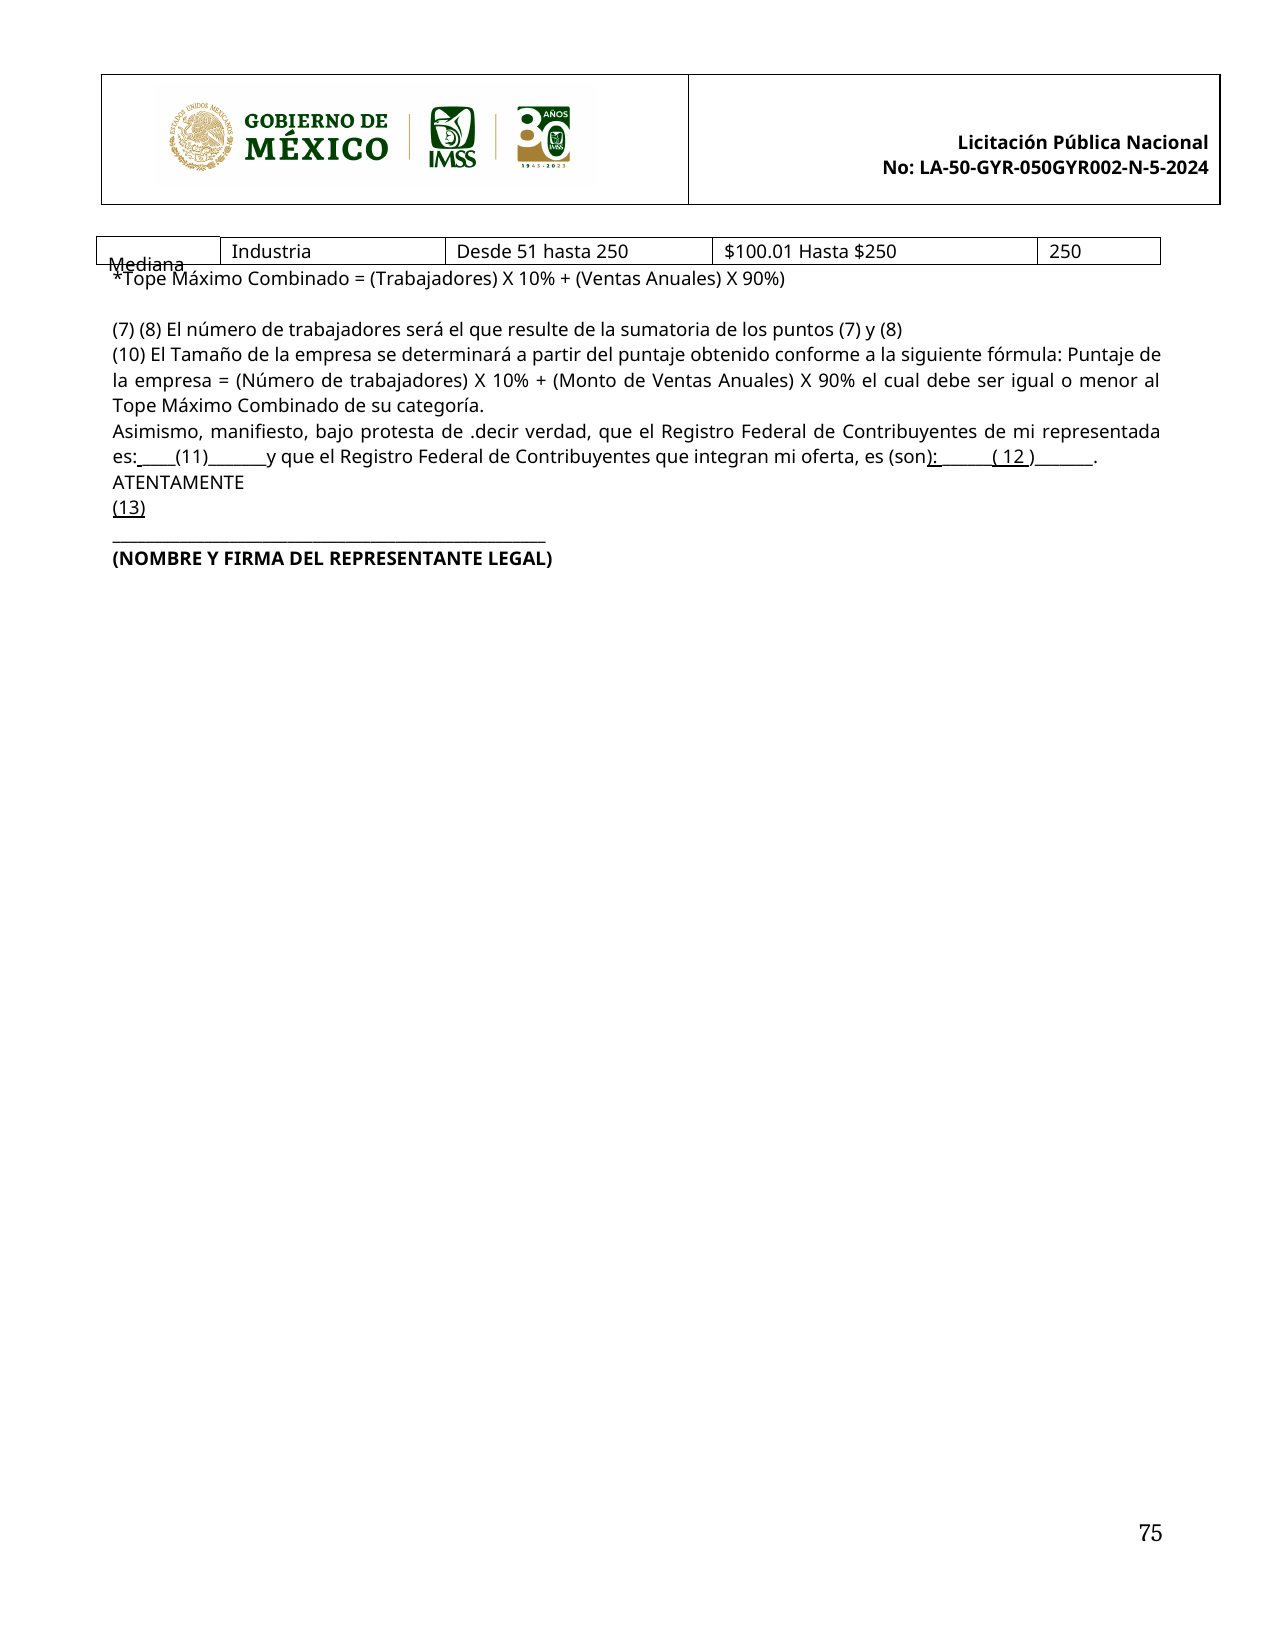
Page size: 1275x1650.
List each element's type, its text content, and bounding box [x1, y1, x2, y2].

text (NOMBRE Y FIRMA DEL REPRESENTANTE LEGAL) [112, 546, 1162, 571]
text ____________________________________________________ [112, 520, 1162, 546]
text (13) [112, 494, 1162, 520]
text *Tope Máximo Combinado = (Trabajadores) X 10% + (Ventas Anuales) X 90%) [112, 265, 1162, 290]
picture [155, 83, 596, 186]
table_cell $100.01 Hasta $250 [713, 238, 1037, 264]
text (7) (8) El número de trabajadores será el que resulte de la sumatoria de los puntos (7) y (8) [112, 316, 1162, 341]
text ATENTAMENTE [112, 469, 1162, 494]
table_cell Industria [221, 238, 445, 264]
table_cell Desde 51 hasta 250 [446, 238, 712, 264]
text (10) El Tamaño de la empresa se determinará a partir del puntaje obtenido conforme a la siguiente fórmula: Puntaje de la empresa = (Número de trabajadores) X 10% + (Monto de Ventas Anuales) X 90% el cual debe ser igual o menor al Tope Máximo Combinado de su categoría. [112, 341, 1162, 418]
table_cell 250 [1038, 238, 1160, 264]
text Asimismo, manifiesto, bajo protesta de .decir verdad, que el Registro Federal de Contribuyentes de mi representada es: ____(11)_______y que el Registro Federal de Contribuyentes que integran mi oferta, es (son): ______( 12 )_______. [112, 418, 1162, 469]
